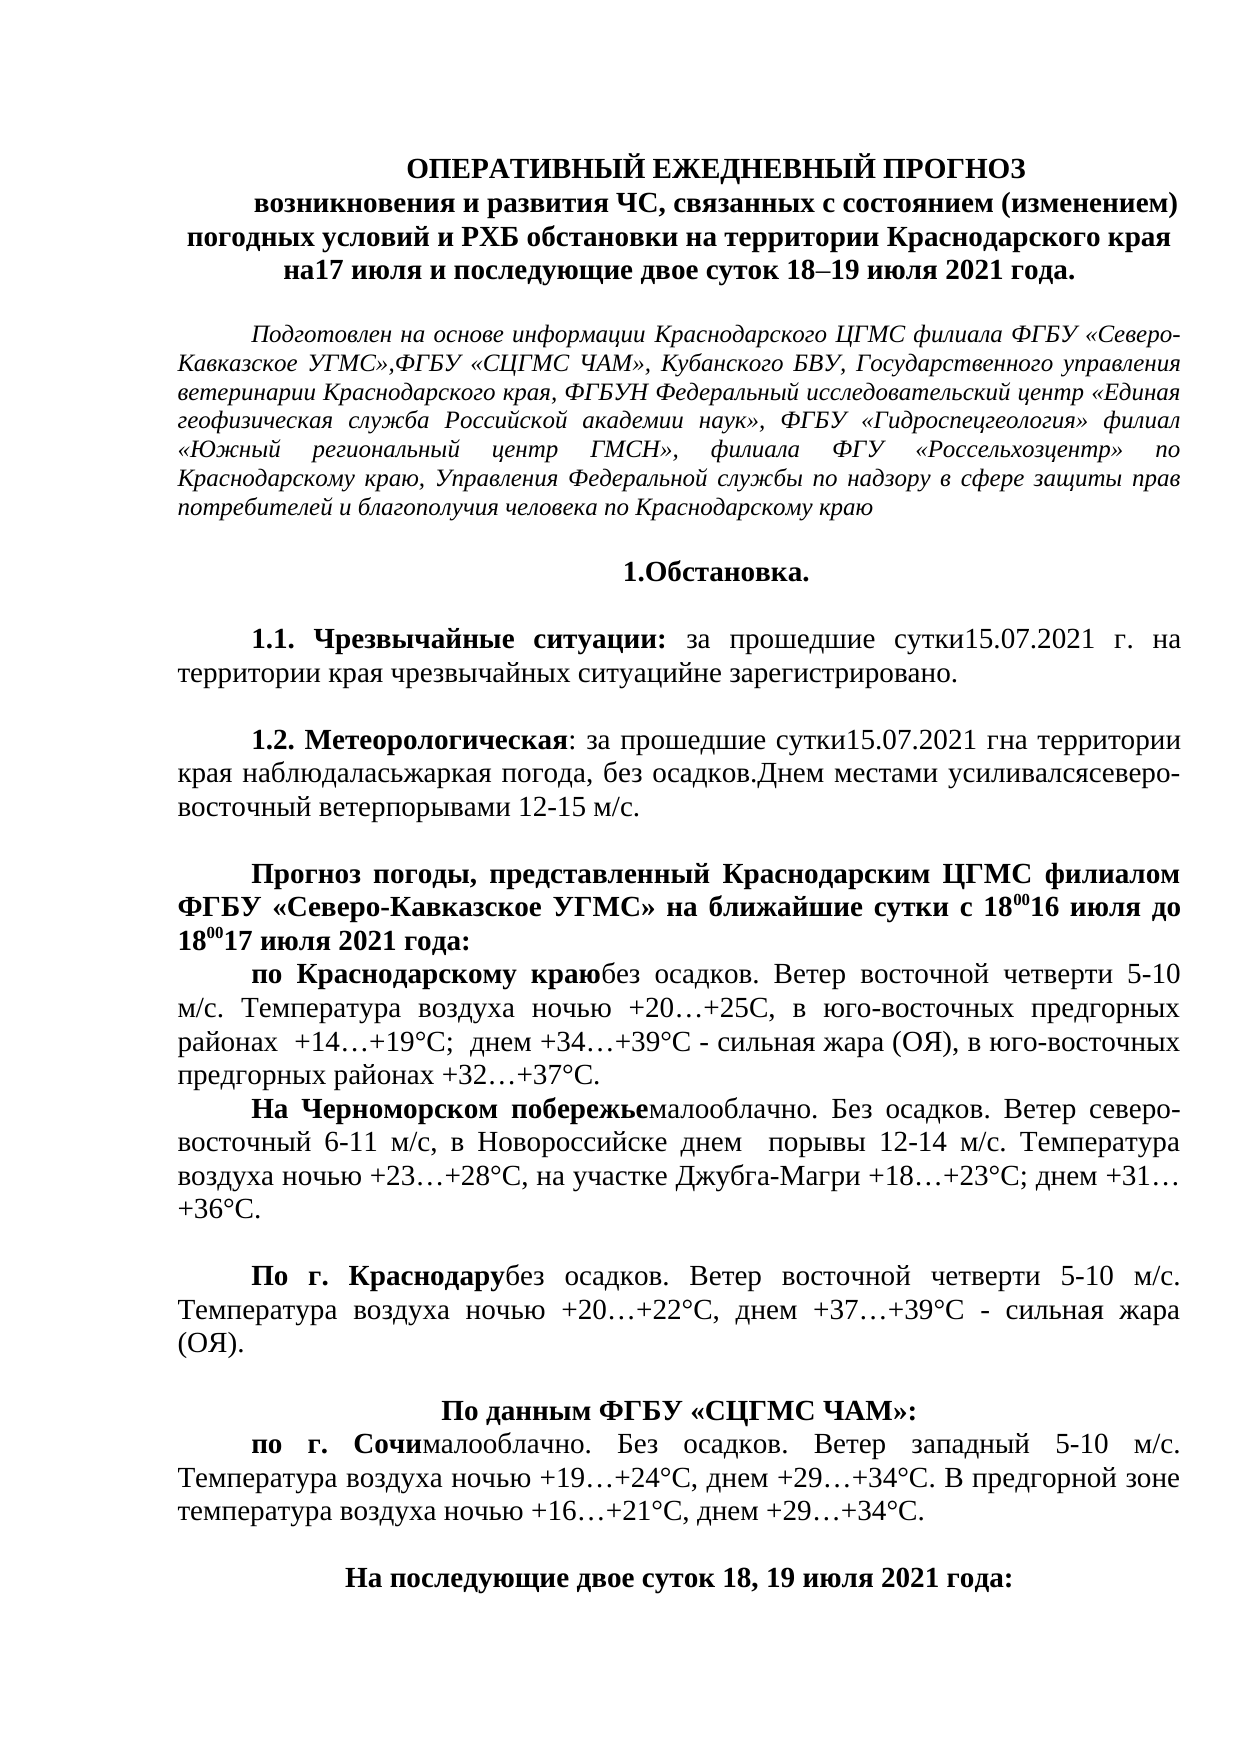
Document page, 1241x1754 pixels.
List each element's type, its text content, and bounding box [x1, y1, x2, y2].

text По г. Краснодарубез осадков. Ветер восточной четверти 5-10 м/с. Температура воздуха ночью +20…+22°С, днем +37…+39°С - сильная жара (ОЯ). [177, 1258, 1181, 1359]
text 1.2. Метеорологическая: за прошедшие сутки15.07.2021 гна территории края наблюдаласьжаркая погода, без осадков.Днем местами усиливалсясеверо-восточный ветерпорывами 12-15 м/с. [177, 722, 1181, 822]
text 1.Обстановка. [177, 554, 1181, 588]
text Подготовлен на основе информации Краснодарского ЦГМС филиала ФГБУ «Северо-Кавказское УГМС»,ФГБУ «СЦГМС ЧАМ», Кубанского БВУ, Государственного управления ветеринарии Краснодарского края, ФГБУН Федеральный исследовательский центр «Единая геофизическая служба Российской академии наук», ФГБУ «Гидроспецгеология» филиал «Южный региональный центр ГМСН», филиала ФГУ «Россельхозцентр» по Краснодарскому краю, Управления Федеральной службы по надзору в сфере защиты прав потребителей и благополучия человека по Краснодарскому краю [177, 319, 1181, 521]
text по г. Сочималооблачно. Без осадков. Ветер западный 5-10 м/с. Температура воздуха ночью +19…+24°С, днем +29…+34°С. В предгорной зоне температура воздуха ночью +16…+21°С, днем +29…+34°С. [177, 1426, 1181, 1527]
text На последующие двое суток 18, 19 июля 2021 года: [177, 1560, 1181, 1594]
text по Краснодарскому краюбез осадков. Ветер восточной четверти 5-10 м/с. Температура воздуха ночью +20…+25С, в юго-восточных предгорных районах +14…+19°С; днем +34…+39°С - сильная жара (ОЯ), в юго-восточных предгорных районах +32…+37°С. [177, 957, 1181, 1091]
text возникновения и развития ЧС, связанных с состоянием (изменением) погодных условий и РХБ обстановки на территории Краснодарского края на17 июля и последующие двое суток 18–19 июля 2021 года. [177, 185, 1181, 286]
text ОПЕРАТИВНЫЙ ЕЖЕДНЕВНЫЙ ПРОГНОЗ [177, 152, 1181, 185]
text Прогноз погоды, представленный Краснодарским ЦГМС филиалом ФГБУ «Северо-Кавказское УГМС» на ближайшие сутки с 180016 июля до 180017 июля 2021 года: [177, 856, 1181, 957]
text На Черноморском побережьемалооблачно. Без осадков. Ветер северо-восточный 6-11 м/с, в Новороссийске днем порывы 12-14 м/с. Температура воздуха ночью +23…+28°С, на участке Джубга-Магри +18…+23°С; днем +31…+36°С. [177, 1091, 1181, 1225]
text По данным ФГБУ «СЦГМС ЧАМ»: [177, 1393, 1181, 1426]
text 1.1. Чрезвычайные ситуации: за прошедшие сутки15.07.2021 г. на территории края чрезвычайных ситуацийне зарегистрировано. [177, 621, 1181, 688]
